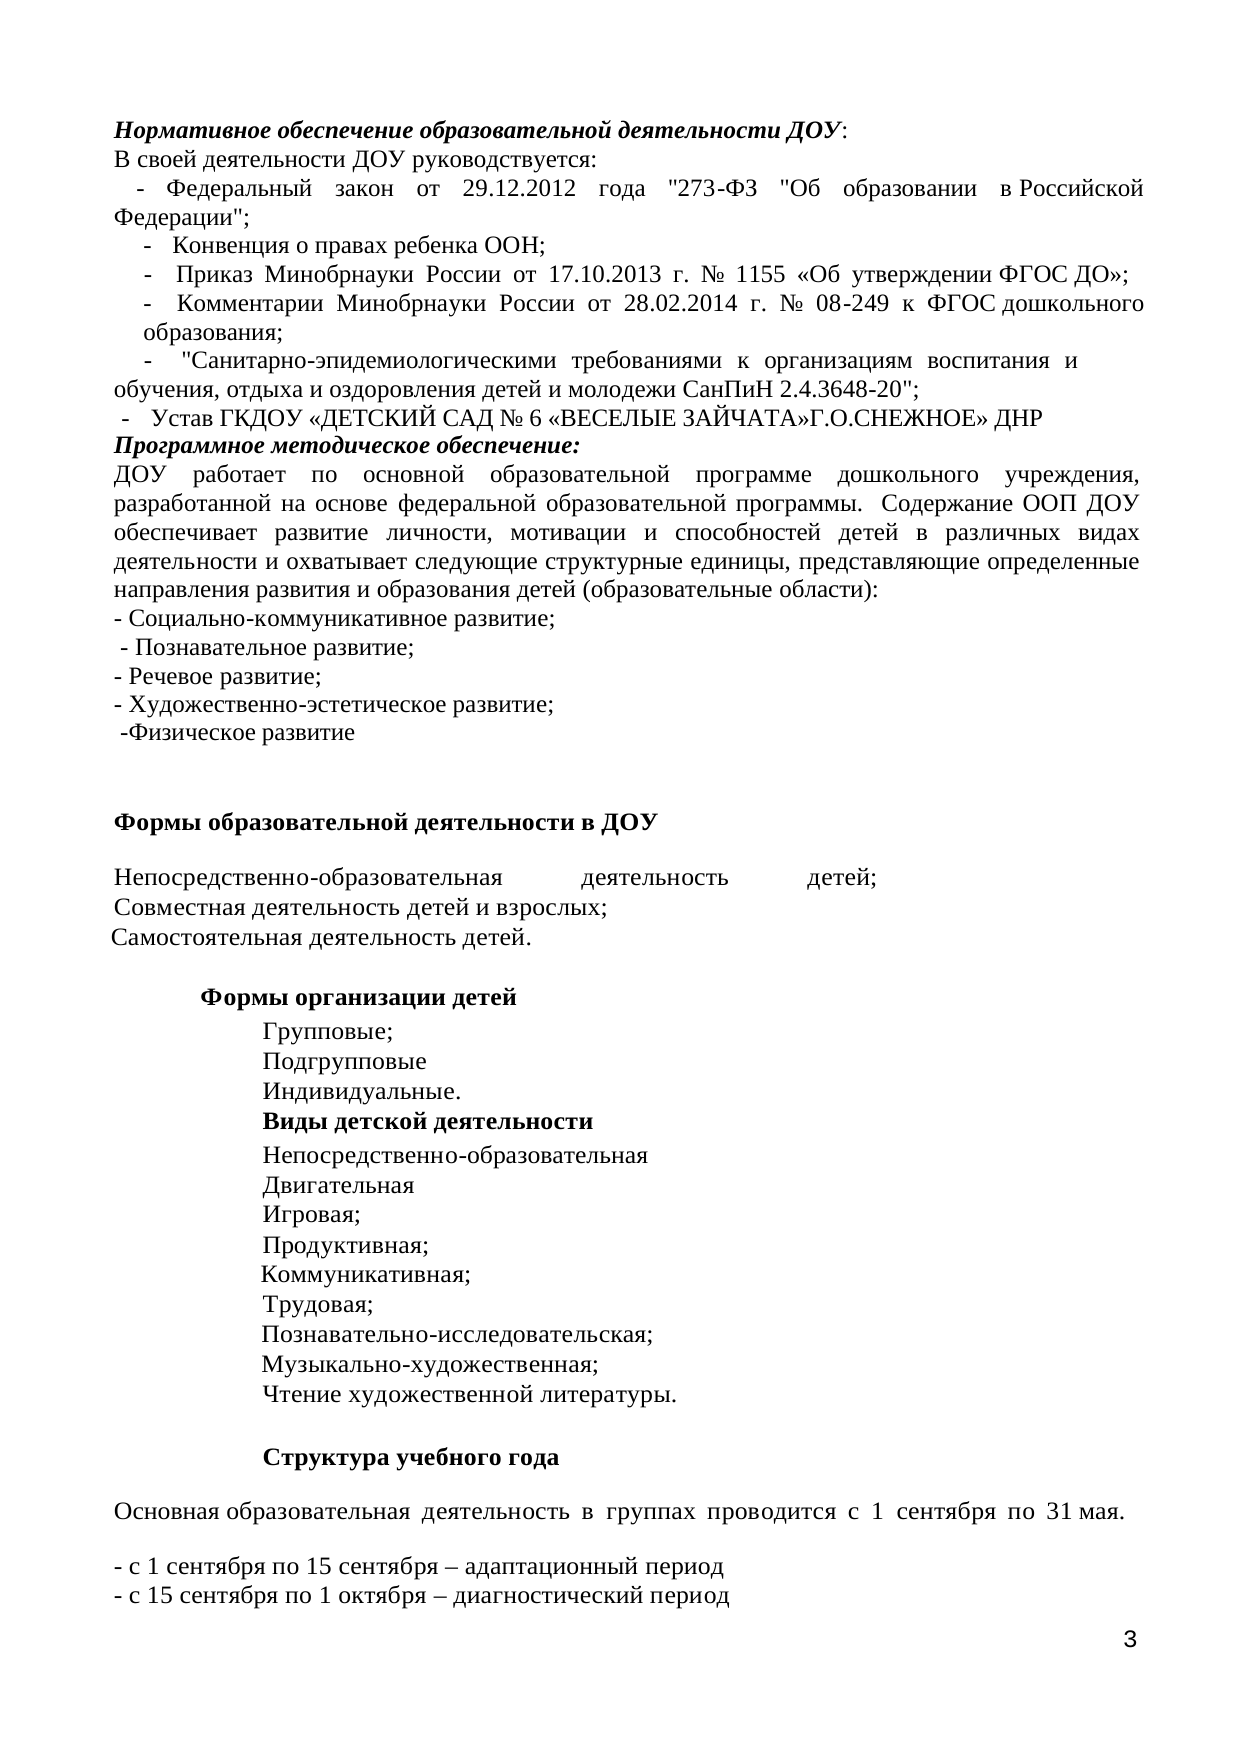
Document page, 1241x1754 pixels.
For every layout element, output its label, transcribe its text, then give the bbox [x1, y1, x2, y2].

text Программное методическое обеспечение: [114, 431, 1140, 459]
text - с 15 сентября по 1 октября – диагностический период [114, 1580, 1140, 1609]
text - Художественно-эстетическое развитие; [114, 689, 649, 718]
text - Конвенция о правах ребенка ООН; [143, 231, 1140, 259]
text Игровая; [225, 1199, 1140, 1228]
text Структура учебного года [262, 1442, 1140, 1470]
text Самостоятельная деятельность детей. [91, 922, 689, 951]
text Формы организации детей [91, 982, 689, 1011]
text - Познавательное развитие; [114, 632, 651, 661]
text Непосредственно-образовательная деятельность детей; Совместная деятельность детей и взрослых; [114, 862, 877, 921]
text Индивидуальные. [114, 1076, 1140, 1105]
text - Федеральный закон от 29.12.2012 года "273-ФЗ "Об образовании в Российской Федерации"; [114, 173, 1144, 231]
text Продуктивная; [225, 1230, 1140, 1258]
text - Социально-коммуникативное развитие; [114, 603, 651, 632]
text Формы образовательной деятельности в ДОУ [114, 807, 1140, 836]
text - Комментарии Минобрнауки России от 28.02.2014 г. № 08-249 к ФГОС дошкольного образования; [143, 288, 1145, 346]
text Основная образовательная деятельность в группах проводится с 1 сентября по 31 мая. [114, 1496, 1142, 1525]
text Подгрупповые [225, 1046, 1140, 1075]
text ДОУ работает по основной образовательной программе дошкольного учреждения, разработанной на основе федеральной образовательной программы. Содержание ООП ДОУ обеспечивает развитие личности, мотивации и способностей детей в различных видах деятельности и охватывает следующие структурные единицы, представляющие определенные направления развития и образования детей (образовательные области): [114, 459, 1140, 603]
text Коммуникативная; Трудовая; [225, 1259, 1122, 1318]
text Групповые; [225, 1016, 1140, 1044]
text - "Санитарно-эпидемиологическими требованиями к организациям воспитания и обучения, отдыха и оздоровления детей и молодежи СанПиН 2.4.3648-20"; [114, 346, 1078, 403]
text - Устав ГКДОУ «ДЕТСКИЙ САД № 6 «ВЕСЕЛЫЕ ЗАЙЧАТА»Г.О.СНЕЖНОЕ» ДНР [121, 403, 1140, 431]
text Познавательно-исследовательская; Музыкально-художественная; [225, 1319, 1004, 1378]
text - Приказ Минобрнауки России от 17.10.2013 г. № 1155 «Об утверждении ФГОС ДО»; [114, 259, 1143, 288]
text - с 1 сентября по 15 сентября – адаптационный период [114, 1551, 1140, 1580]
text Нормативное обеспечение образовательной деятельности ДОУ: [114, 116, 1138, 144]
text -Физическое развитие [114, 718, 649, 746]
text - Речевое развитие; [114, 661, 1140, 689]
text Чтение художественной литературы. [225, 1379, 1140, 1407]
text Непосредственно-образовательная Двигательная [225, 1140, 1049, 1198]
text В своей деятельности ДОУ руководствуется: [114, 144, 1138, 173]
text Виды детской деятельности [262, 1106, 1140, 1135]
